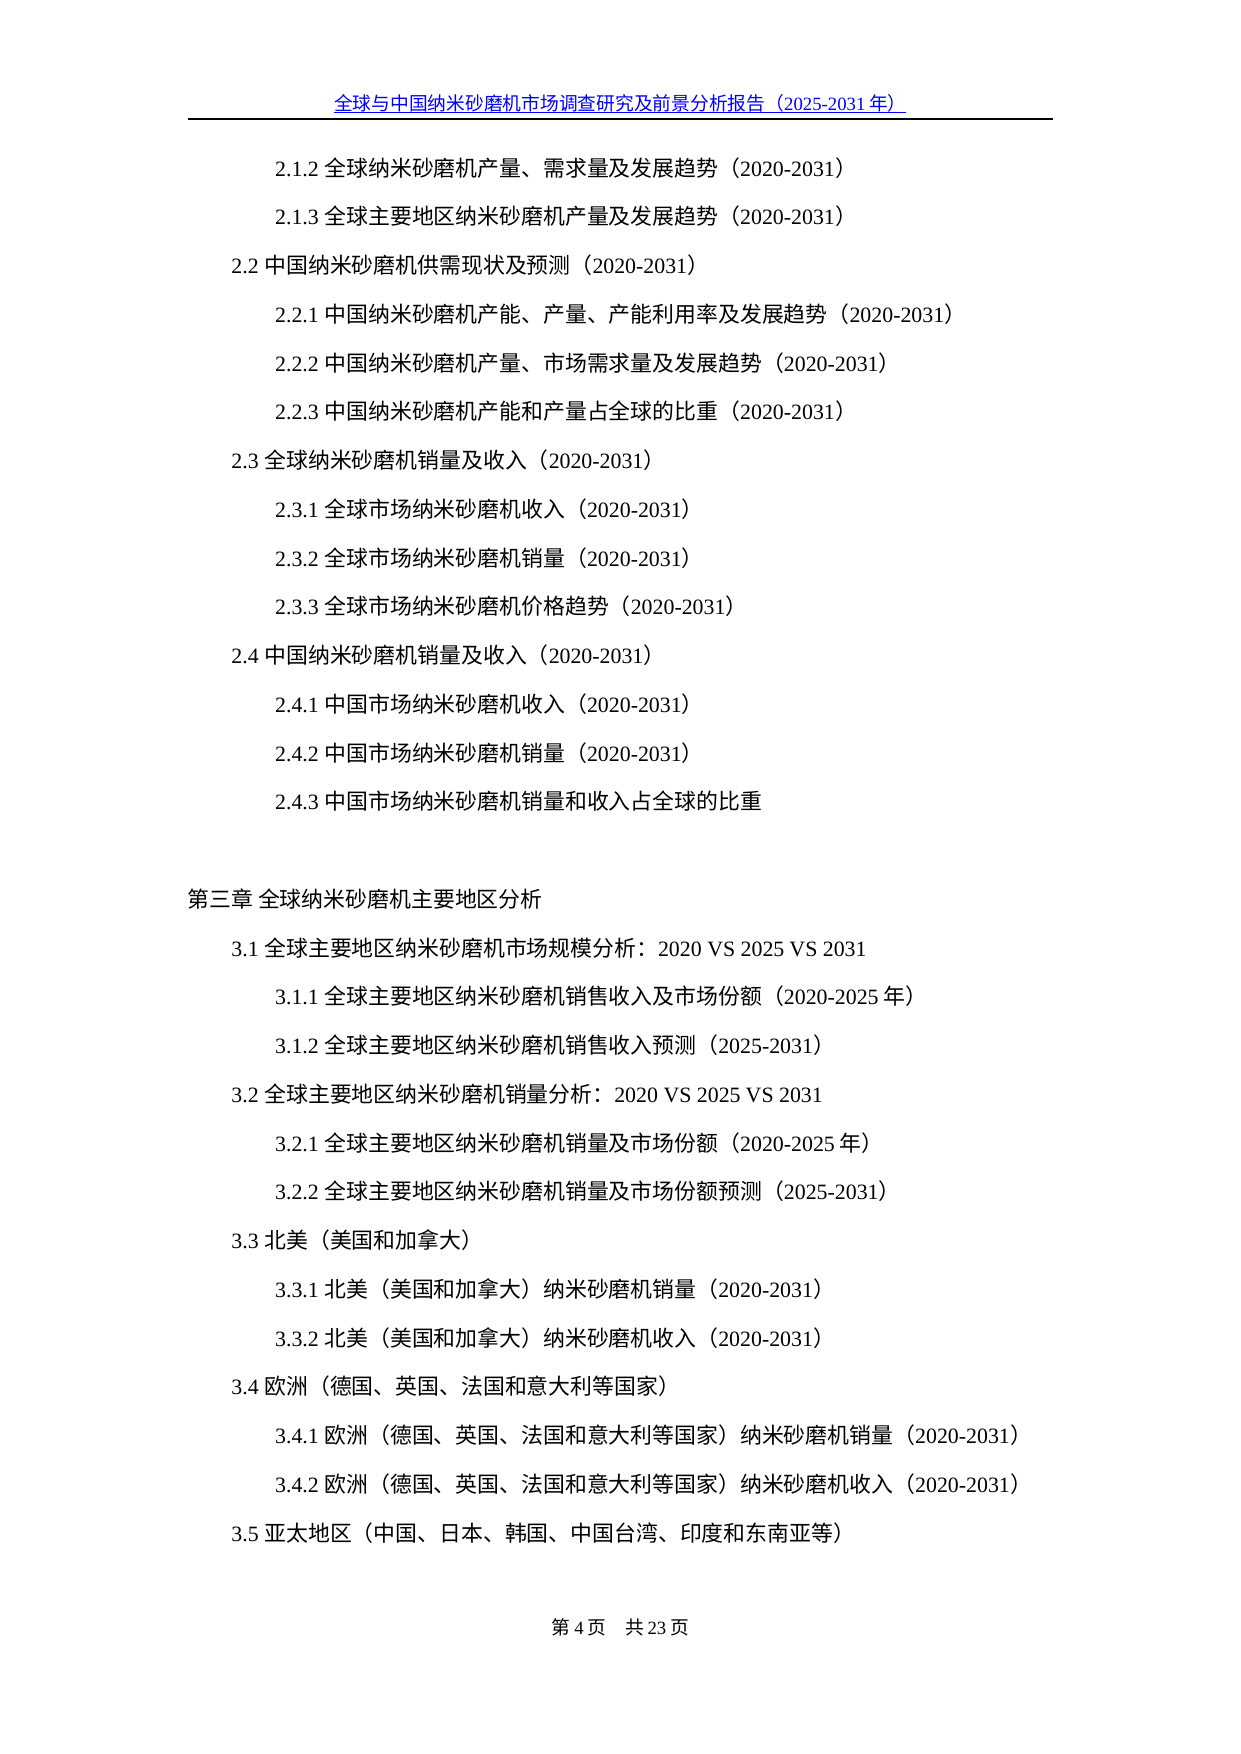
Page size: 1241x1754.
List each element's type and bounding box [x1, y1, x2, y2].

text [187, 150, 1053, 1548]
